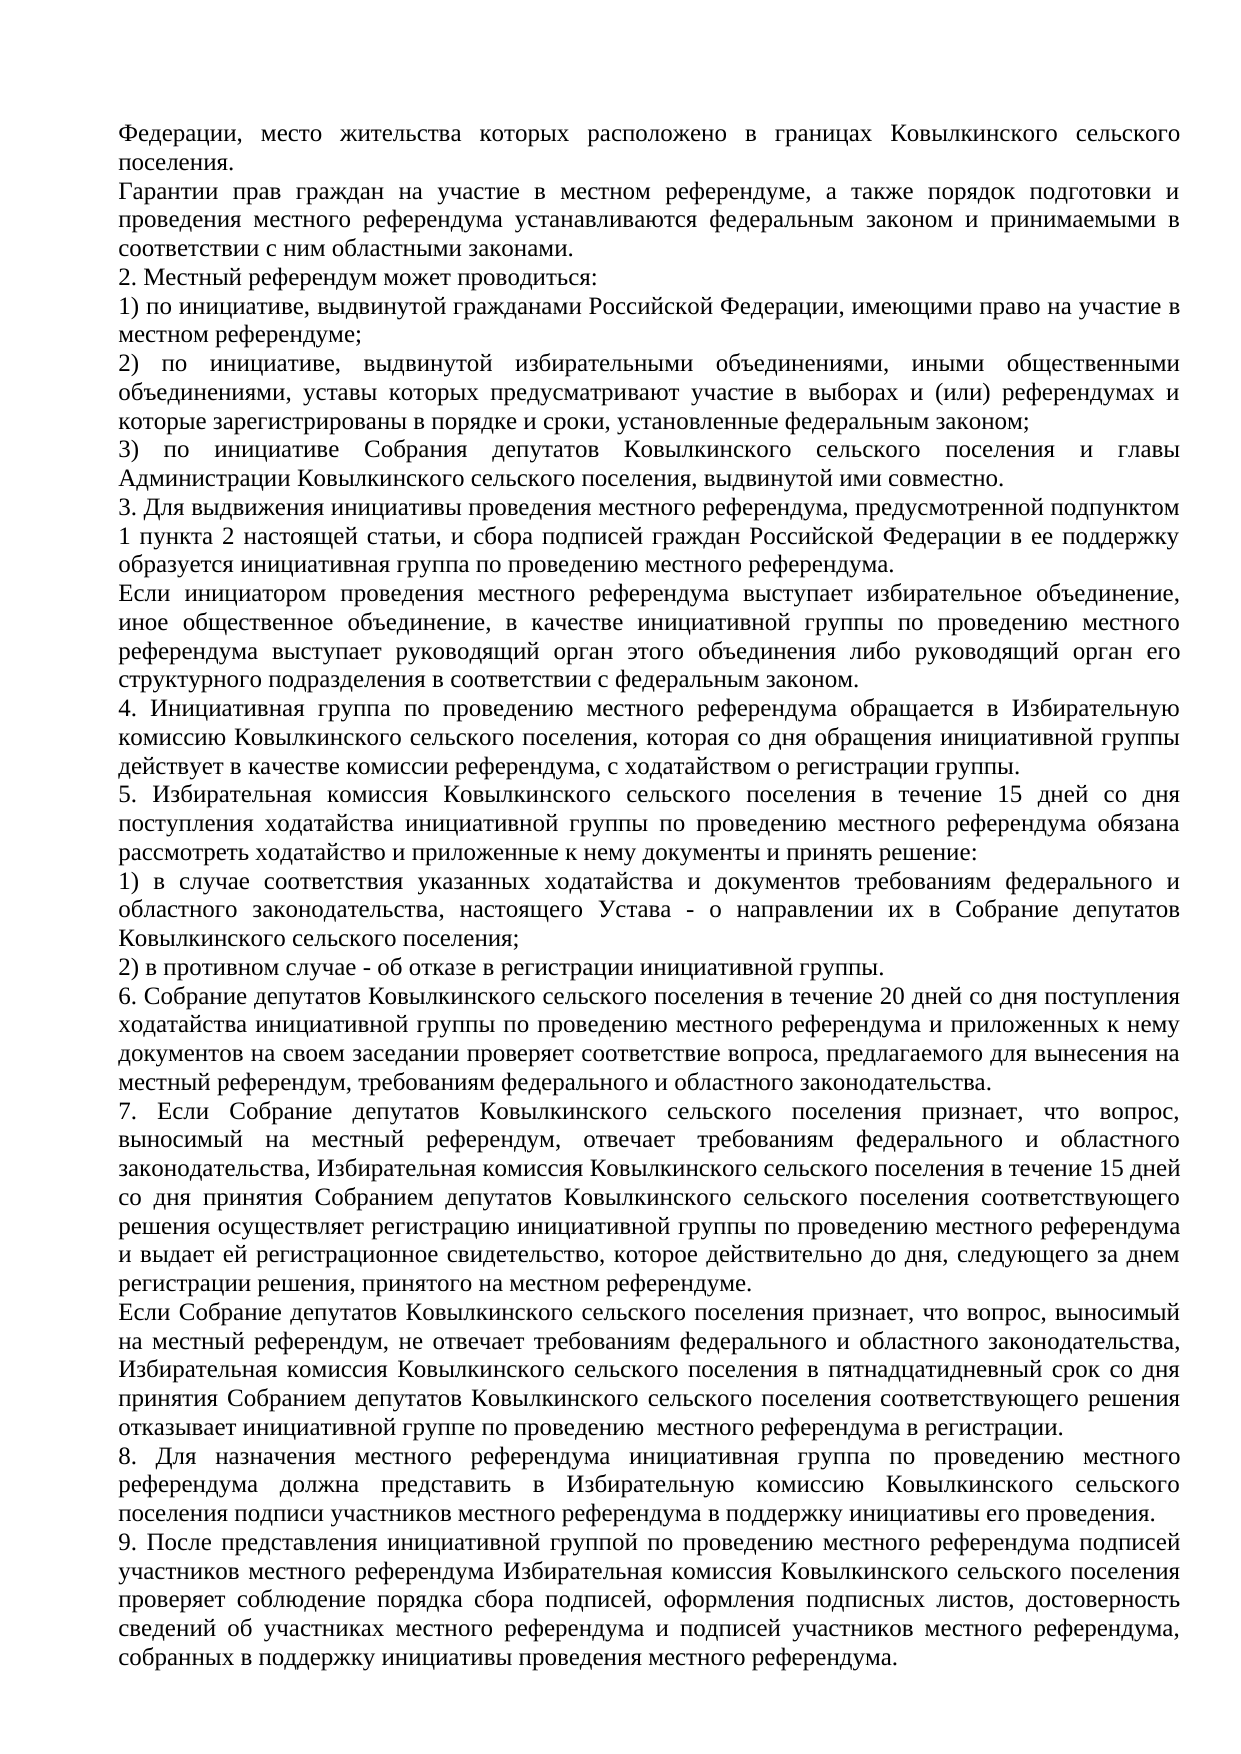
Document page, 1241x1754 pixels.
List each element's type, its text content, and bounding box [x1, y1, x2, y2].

text Если инициатором проведения местного референдума выступает избирательное объединение, иное общественное объединение, в качестве инициативной группы по проведению местного референдума выступает руководящий орган этого объединения либо руководящий орган его структурного подразделения в соответствии с федеральным законом. [118, 578, 1181, 693]
text 3) по инициативе Собрания депутатов Ковылкинского сельского поселения и главы Администрации Ковылкинского сельского поселения, выдвинутой ими совместно. [118, 434, 1181, 492]
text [118, 118, 1181, 176]
text 8. Для назначения местного референдума инициативная группа по проведению местного референдума должна представить в Избирательную комиссию Ковылкинского сельского поселения подписи участников местного референдума в поддержку инициативы его проведения. [118, 1441, 1181, 1527]
text 2. Местный референдум может проводиться: [118, 262, 1181, 291]
text 7. Если Собрание депутатов Ковылкинского сельского поселения признает, что вопрос, выносимый на местный референдум, отвечает требованиям федерального и областного законодательства, Избирательная комиссия Ковылкинского сельского поселения в течение 15 дней со дня принятия Собранием депутатов Ковылкинского сельского поселения соответствующего решения осуществляет регистрацию инициативной группы по проведению местного референдума и выдает ей регистрационное свидетельство, которое действительно до дня, следующего за днем регистрации решения, принятого на местном референдуме. [118, 1096, 1181, 1297]
text 6. Собрание депутатов Ковылкинского сельского поселения в течение 20 дней со дня поступления ходатайства инициативной группы по проведению местного референдума и приложенных к нему документов на своем заседании проверяет соответствие вопроса, предлагаемого для вынесения на местный референдум, требованиям федерального и областного законодательства. [118, 981, 1181, 1096]
text 9. После представления инициативной группой по проведению местного референдума подписей участников местного референдума Избирательная комиссия Ковылкинского сельского поселения проверяет соблюдение порядка сбора подписей, оформления подписных листов, достоверность сведений об участниках местного референдума и подписей участников местного референдума, собранных в поддержку инициативы проведения местного референдума. [118, 1527, 1181, 1671]
text Если Собрание депутатов Ковылкинского сельского поселения признает, что вопрос, выносимый на местный референдум, не отвечает требованиям федерального и областного законодательства, Избирательная комиссия Ковылкинского сельского поселения в пятнадцатидневный срок со дня принятия Собранием депутатов Ковылкинского сельского поселения соответствующего решения отказывает инициативной группе по проведению местного референдума в регистрации. [118, 1297, 1181, 1441]
text 1) по инициативе, выдвинутой гражданами Российской Федерации, имеющими право на участие в местном референдуме; [118, 291, 1181, 348]
text 3. Для выдвижения инициативы проведения местного референдума, предусмотренной подпунктом 1 пункта 2 настоящей статьи, и сбора подписей граждан Российской Федерации в ее поддержку образуется инициативная группа по проведению местного референдума. [118, 492, 1181, 578]
text 4. Инициативная группа по проведению местного референдума обращается в Избирательную комиссию Ковылкинского сельского поселения, которая со дня обращения инициативной группы действует в качестве комиссии референдума, с ходатайством о регистрации группы. [118, 693, 1181, 779]
text 2) по инициативе, выдвинутой избирательными объединениями, иными общественными объединениями, уставы которых предусматривают участие в выборах и (или) референдумах и которые зарегистрированы в порядке и сроки, установленные федеральным законом; [118, 348, 1181, 434]
text 1) в случае соответствия указанных ходатайства и документов требованиям федерального и областного законодательства, настоящего Устава - о направлении их в Собрание депутатов Ковылкинского сельского поселения; [118, 866, 1181, 952]
text 2) в противном случае - об отказе в регистрации инициативной группы. [118, 952, 1181, 981]
text Гарантии прав граждан на участие в местном референдуме, а также порядок подготовки и проведения местного референдума устанавливаются федеральным законом и принимаемыми в соответствии с ним областными законами. [118, 176, 1181, 262]
text 5. Избирательная комиссия Ковылкинского сельского поселения в течение 15 дней со дня поступления ходатайства инициативной группы по проведению местного референдума обязана рассмотреть ходатайство и приложенные к нему документы и принять решение: [118, 779, 1181, 866]
